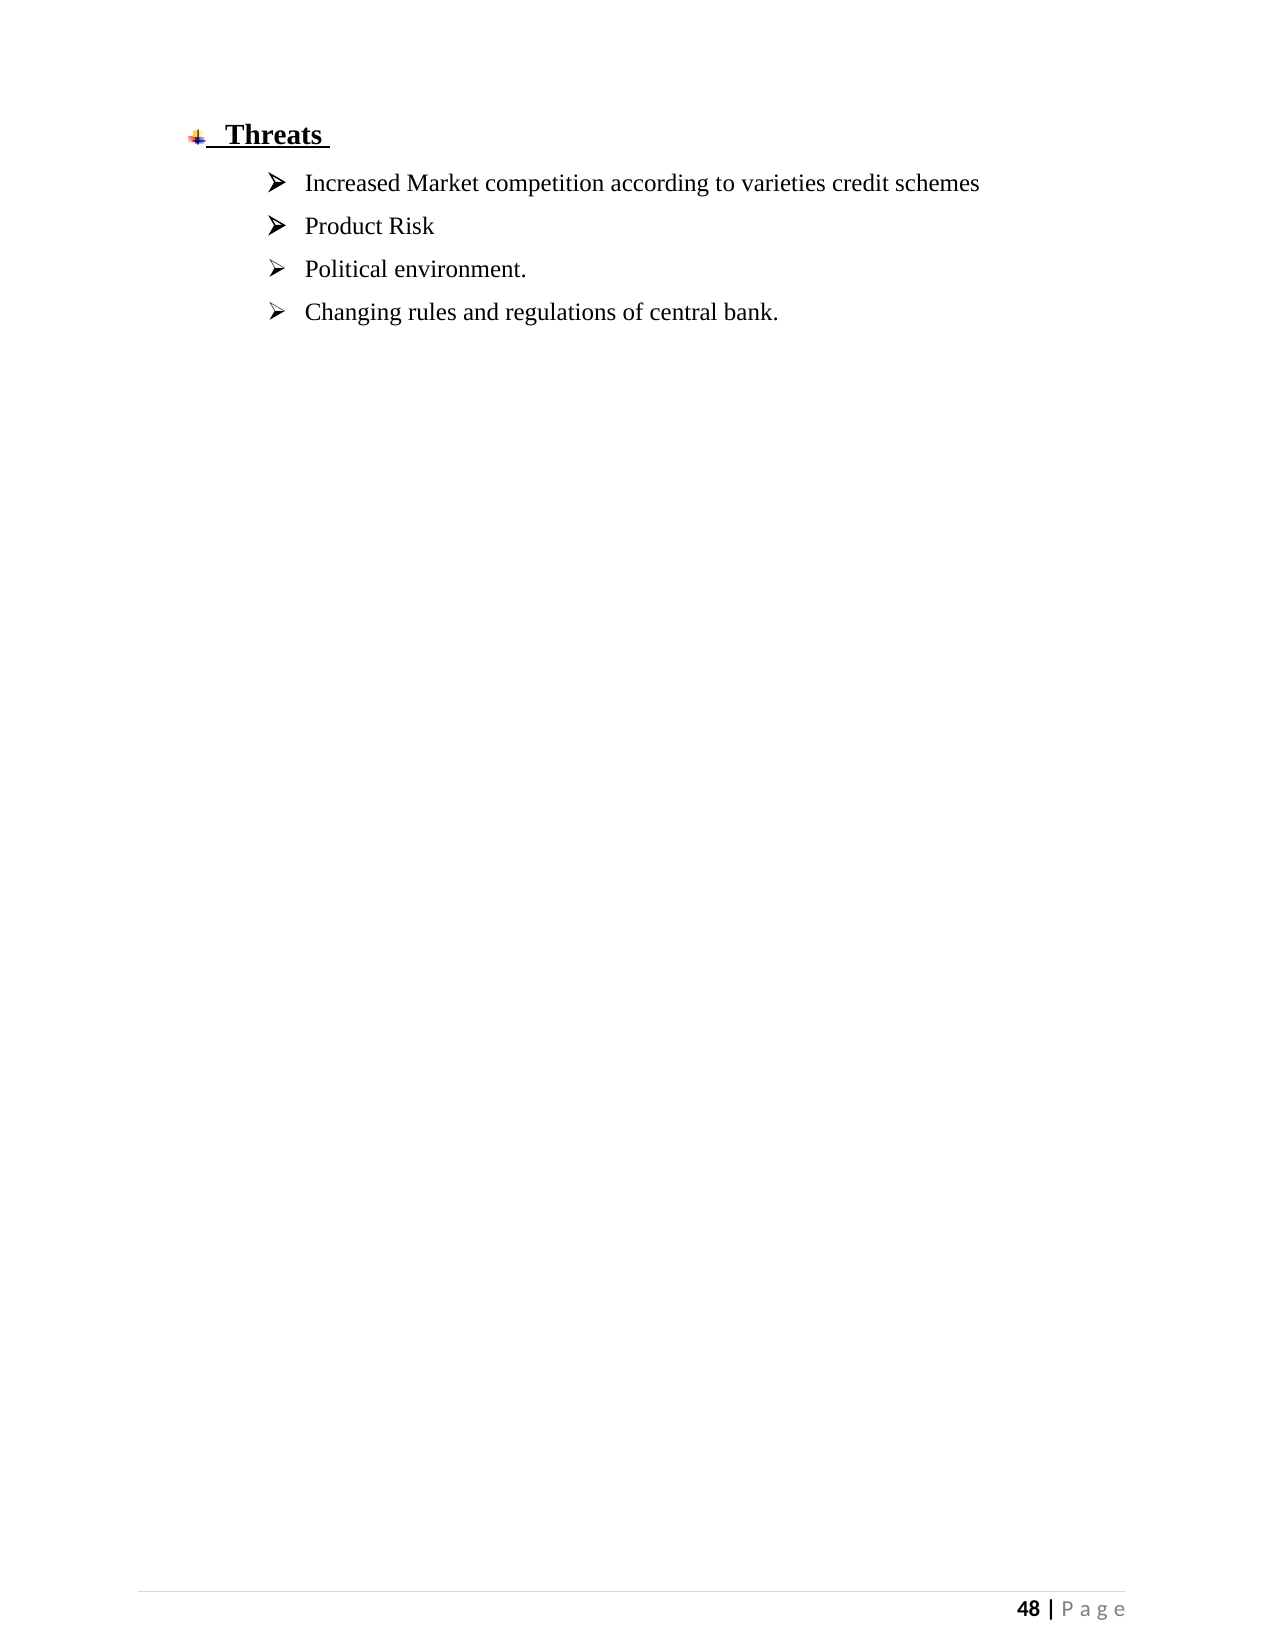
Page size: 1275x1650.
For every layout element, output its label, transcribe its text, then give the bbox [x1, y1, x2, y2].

list Political environment. [267, 254, 1125, 283]
list Changing rules and regulations of central bank. [267, 297, 1125, 326]
list Increased Market competition according to varieties credit schemes [267, 168, 1125, 197]
list Product Risk [267, 211, 1125, 240]
picture [188, 128, 206, 145]
list Threats [187, 117, 1125, 151]
